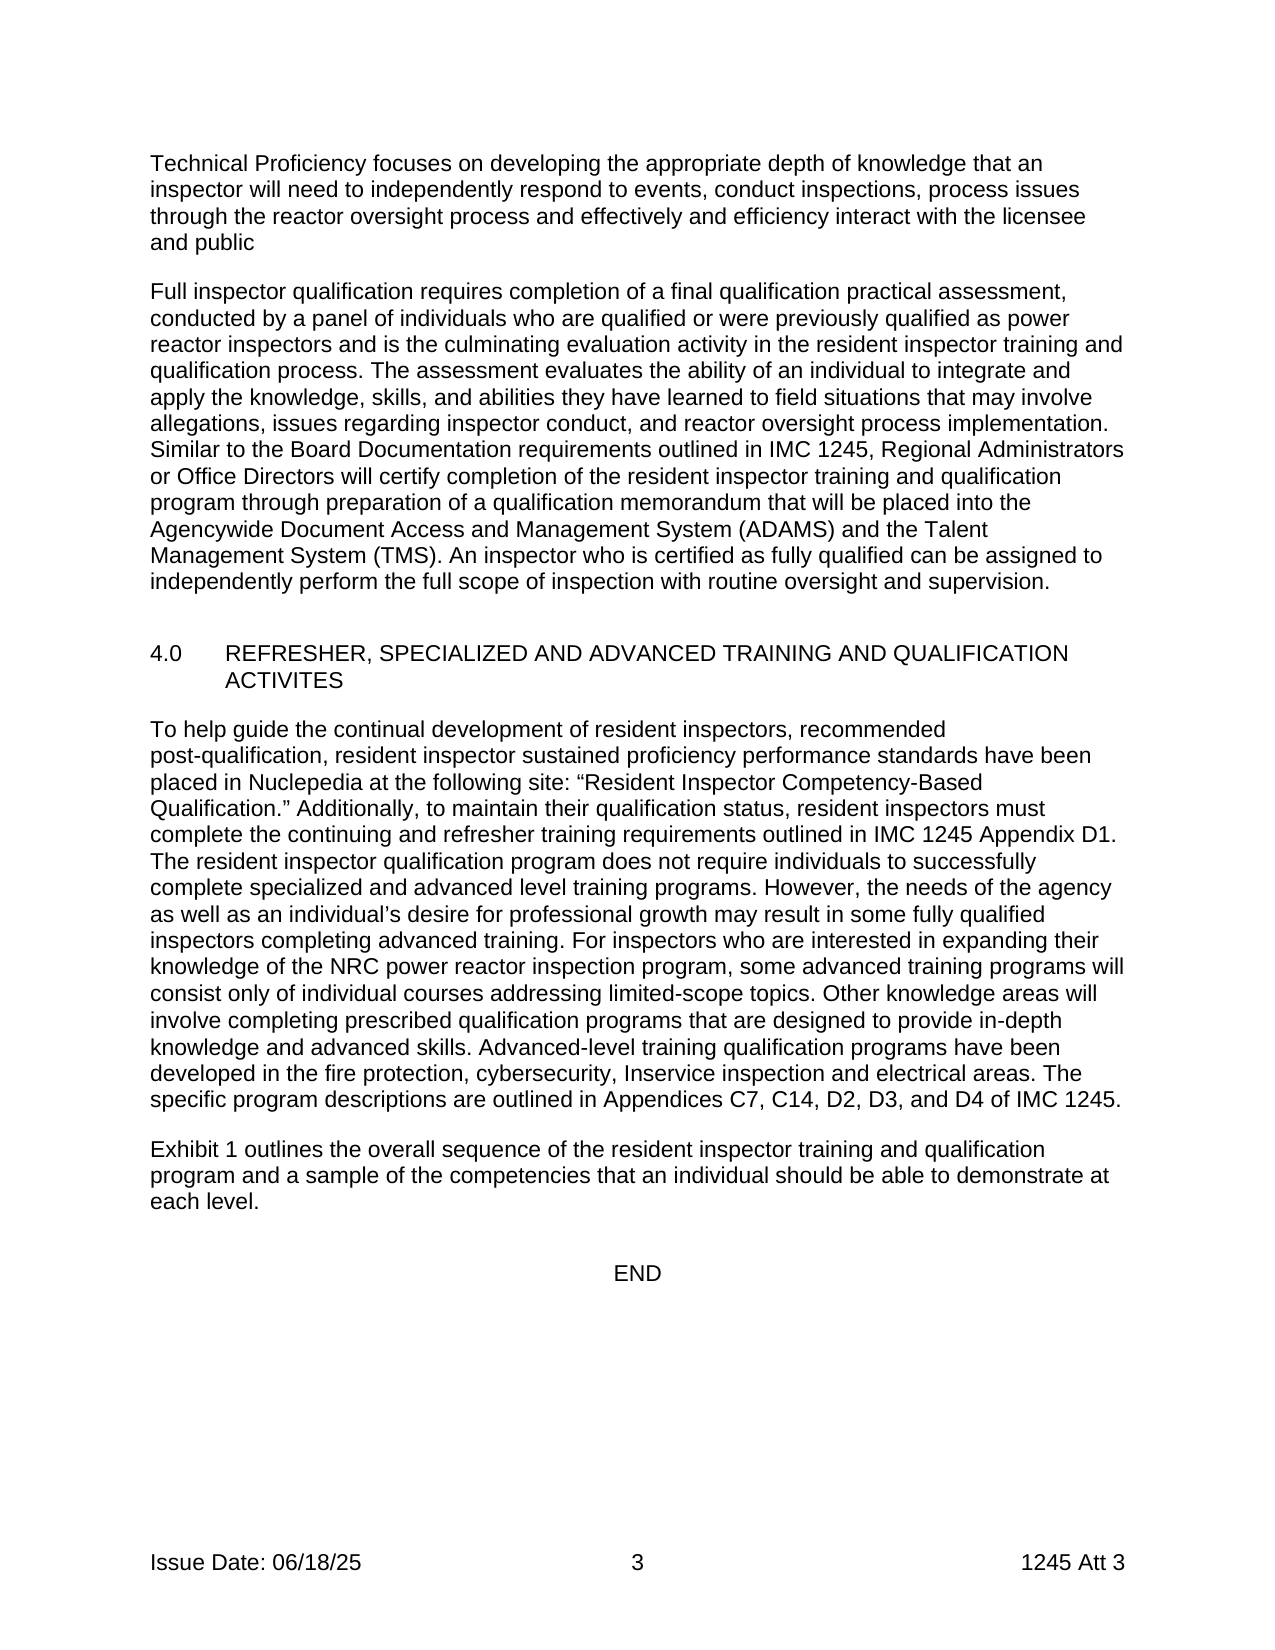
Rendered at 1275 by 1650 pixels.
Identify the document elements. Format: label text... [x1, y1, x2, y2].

text To help guide the continual development of resident inspectors, recommended post-qualification, resident inspector sustained proficiency performance standards have been placed in Nuclepedia at the following site: “Resident Inspector Competency-Based Qualification.” Additionally, to maintain their qualification status, resident inspectors must complete the continuing and refresher training requirements outlined in IMC 1245 Appendix D1. The resident inspector qualification program does not require individuals to successfully complete specialized and advanced level training programs. However, the needs of the agency as well as an individual’s desire for professional growth may result in some fully qualified inspectors completing advanced training. For inspectors who are interested in expanding their knowledge of the NRC power reactor inspection program, some advanced training programs will consist only of individual courses addressing limited-scope topics. Other knowledge areas will involve completing prescribed qualification programs that are designed to provide in‑depth knowledge and advanced skills. Advanced-level training qualification programs have been developed in the fire protection, cybersecurity, Inservice inspection and electrical areas. The specific program descriptions are outlined in Appendices C7, C14, D2, D3, and D4 of IMC 1245. [150, 716, 1125, 1113]
text Exhibit 1 outlines the overall sequence of the resident inspector training and qualification program and a sample of the competencies that an individual should be able to demonstrate at each level. [150, 1136, 1125, 1214]
subtitle 4.0 REFRESHER, SPECIALIZED AND ADVANCED TRAINING AND QUALIFICATION ACTIVITES [150, 640, 1125, 693]
text Technical Proficiency focuses on developing the appropriate depth of knowledge that an inspector will need to independently respond to events, conduct inspections, process issues through the reactor oversight process and effectively and efficiency interact with the licensee and public [150, 150, 1125, 255]
text Full inspector qualification requires completion of a final qualification practical assessment, conducted by a panel of individuals who are qualified or were previously qualified as power reactor inspectors and is the culminating evaluation activity in the resident inspector training and qualification process. The assessment evaluates the ability of an individual to integrate and apply the knowledge, skills, and abilities they have learned to field situations that may involve allegations, issues regarding inspector conduct, and reactor oversight process implementation. Similar to the Board Documentation requirements outlined in IMC 1245, Regional Administrators or Office Directors will certify completion of the resident inspector training and qualification program through preparation of a qualification memorandum that will be placed into the Agencywide Document Access and Management System (ADAMS) and the Talent Management System (TMS). An inspector who is certified as fully qualified can be assigned to independently perform the full scope of inspection with routine oversight and supervision. [150, 278, 1125, 594]
text END [150, 1260, 1125, 1287]
